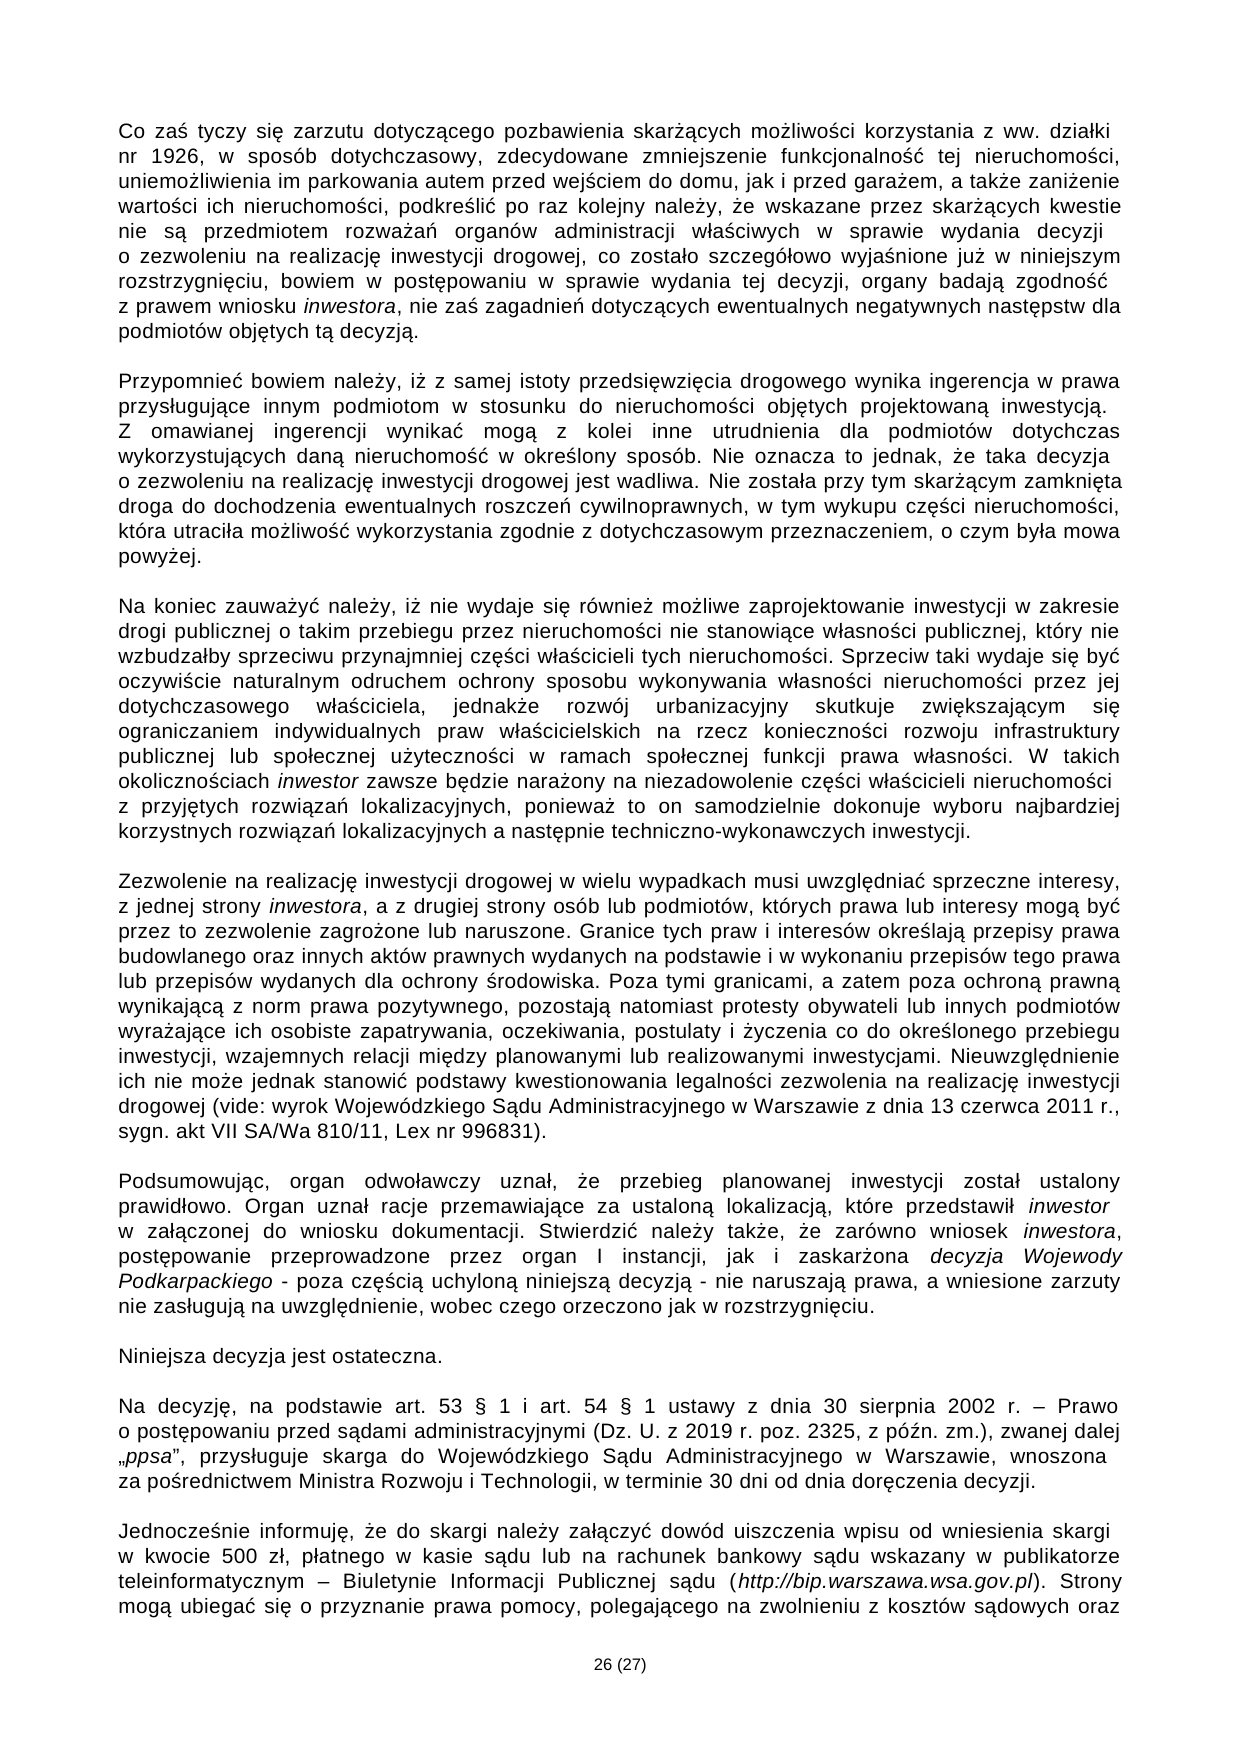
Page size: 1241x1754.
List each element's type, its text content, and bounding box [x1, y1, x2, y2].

text Zezwolenie na realizację inwestycji drogowej w wielu wypadkach musi uwzględniać sprzeczne interesy, z jednej strony inwestora, a z drugiej strony osób lub podmiotów, których prawa lub interesy mogą być przez to zezwolenie zagrożone lub naruszone. Granice tych praw i interesów określają przepisy prawa budowlanego oraz innych aktów prawnych wydanych na podstawie i w wykonaniu przepisów tego prawa lub przepisów wydanych dla ochrony środowiska. Poza tymi granicami, a zatem poza ochroną prawną wynikającą z norm prawa pozytywnego, pozostają natomiast protesty obywateli lub innych podmiotów wyrażające ich osobiste zapatrywania, oczekiwania, postulaty i życzenia co do określonego przebiegu inwestycji, wzajemnych relacji między planowanymi lub realizowanymi inwestycjami. Nieuwzględnienie ich nie może jednak stanowić podstawy kwestionowania legalności zezwolenia na realizację inwestycji drogowej (vide: wyrok Wojewódzkiego Sądu Administracyjnego w Warszawie z dnia 13 czerwca 2011 r., sygn. akt VII SA/Wa 810/11, Lex nr 996831). [118, 868, 1122, 1143]
text Na decyzję, na podstawie art. 53 § 1 i art. 54 § 1 ustawy z dnia 30 sierpnia 2002 r. – Prawo o postępowaniu przed sądami administracyjnymi (Dz. U. z 2019 r. poz. 2325, z późn. zm.), zwanej dalej „ppsa”, przysługuje skarga do Wojewódzkiego Sądu Administracyjnego w Warszawie, wnoszona za pośrednictwem Ministra Rozwoju i Technologii, w terminie 30 dni od dnia doręczenia decyzji. [118, 1393, 1122, 1493]
text Podsumowując, organ odwoławczy uznał, że przebieg planowanej inwestycji został ustalony prawidłowo. Organ uznał racje przemawiające za ustaloną lokalizacją, które przedstawił inwestor w załączonej do wniosku dokumentacji. Stwierdzić należy także, że zarówno wniosek inwestora, postępowanie przeprowadzone przez organ I instancji, jak i zaskarżona decyzja Wojewody Podkarpackiego - poza częścią uchyloną niniejszą decyzją - nie naruszają prawa, a wniesione zarzuty nie zasługują na uwzględnienie, wobec czego orzeczono jak w rozstrzygnięciu. [118, 1168, 1122, 1318]
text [118, 1518, 1122, 1618]
text Co zaś tyczy się zarzutu dotyczącego pozbawienia skarżących możliwości korzystania z ww. działki nr 1926, w sposób dotychczasowy, zdecydowane zmniejszenie funkcjonalność tej nieruchomości, uniemożliwienia im parkowania autem przed wejściem do domu, jak i przed garażem, a także zaniżenie wartości ich nieruchomości, podkreślić po raz kolejny należy, że wskazane przez skarżących kwestie nie są przedmiotem rozważań organów administracji właściwych w sprawie wydania decyzji o zezwoleniu na realizację inwestycji drogowej, co zostało szczegółowo wyjaśnione już w niniejszym rozstrzygnięciu, bowiem w postępowaniu w sprawie wydania tej decyzji, organy badają zgodność z prawem wniosku inwestora, nie zaś zagadnień dotyczących ewentualnych negatywnych następstw dla podmiotów objętych tą decyzją. [118, 118, 1122, 343]
text Przypomnieć bowiem należy, iż z samej istoty przedsięwzięcia drogowego wynika ingerencja w prawa przysługujące innym podmiotom w stosunku do nieruchomości objętych projektowaną inwestycją. Z omawianej ingerencji wynikać mogą z kolei inne utrudnienia dla podmiotów dotychczas wykorzystujących daną nieruchomość w określony sposób. Nie oznacza to jednak, że taka decyzja o zezwoleniu na realizację inwestycji drogowej jest wadliwa. Nie została przy tym skarżącym zamknięta droga do dochodzenia ewentualnych roszczeń cywilnoprawnych, w tym wykupu części nieruchomości, która utraciła możliwość wykorzystania zgodnie z dotychczasowym przeznaczeniem, o czym była mowa powyżej. [118, 368, 1122, 568]
text Niniejsza decyzja jest ostateczna. [118, 1343, 1122, 1368]
text Na koniec zauważyć należy, iż nie wydaje się również możliwe zaprojektowanie inwestycji w zakresie drogi publicznej o takim przebiegu przez nieruchomości nie stanowiące własności publicznej, który nie wzbudzałby sprzeciwu przynajmniej części właścicieli tych nieruchomości. Sprzeciw taki wydaje się być oczywiście naturalnym odruchem ochrony sposobu wykonywania własności nieruchomości przez jej dotychczasowego właściciela, jednakże rozwój urbanizacyjny skutkuje zwiększającym się ograniczaniem indywidualnych praw właścicielskich na rzecz konieczności rozwoju infrastruktury publicznej lub społecznej użyteczności w ramach społecznej funkcji prawa własności. W takich okolicznościach inwestor zawsze będzie narażony na niezadowolenie części właścicieli nieruchomości z przyjętych rozwiązań lokalizacyjnych, ponieważ to on samodzielnie dokonuje wyboru najbardziej korzystnych rozwiązań lokalizacyjnych a następnie techniczno-wykonawczych inwestycji. [118, 593, 1122, 843]
